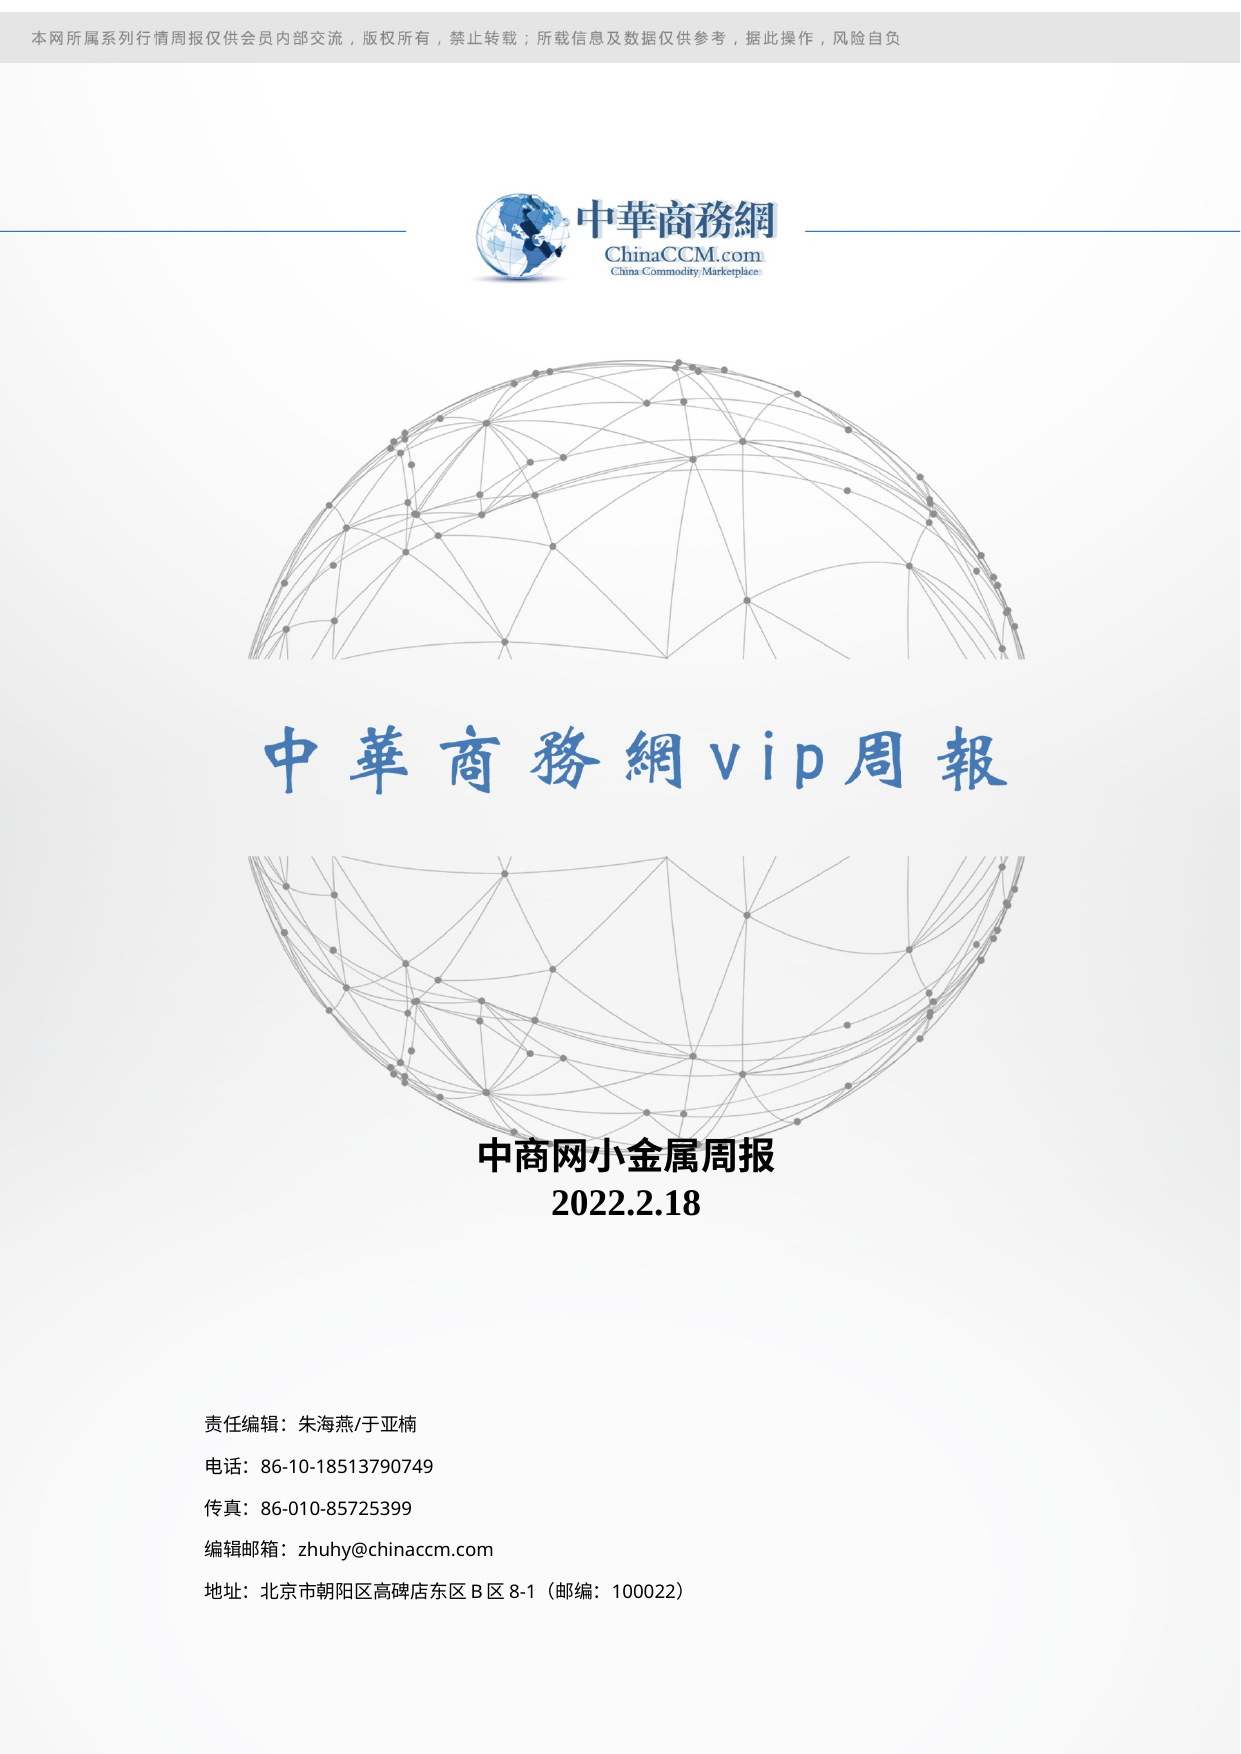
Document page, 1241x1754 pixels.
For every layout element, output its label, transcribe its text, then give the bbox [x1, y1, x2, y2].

text 小金属周报目录 [113, 194, 1063, 259]
picture [0, 12, 1241, 1754]
